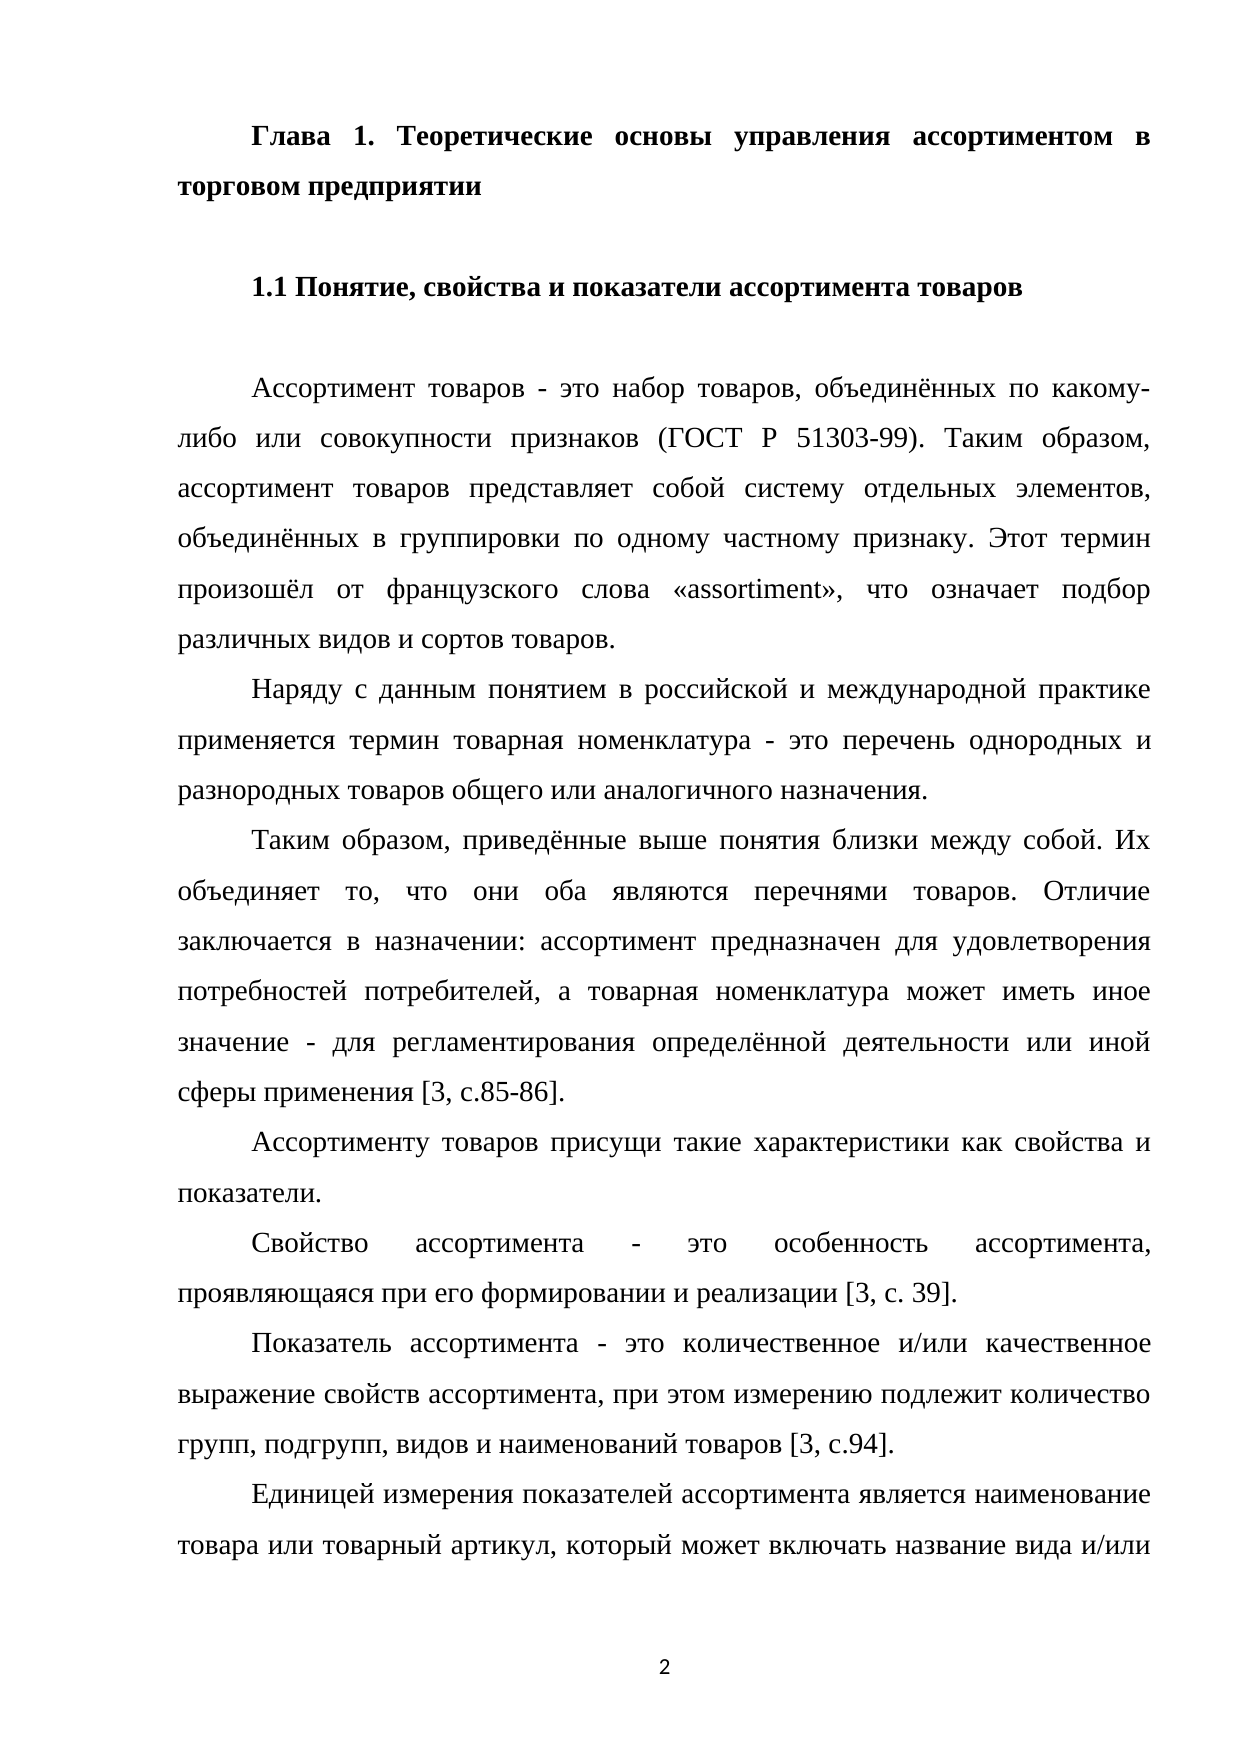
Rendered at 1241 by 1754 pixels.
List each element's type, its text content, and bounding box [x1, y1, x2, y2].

text Показатель ассортимента - это количественное и/или качественное выражение свойств ассортимента, при этом измерению подлежит количество групп, подгрупп, видов и наименований товаров [3, с.94]. [177, 1326, 1152, 1460]
text Таким образом, приведённые выше понятия близки между собой. Их объединяет то, что они оба являются перечнями товаров. Отличие заключается в назначении: ассортимент предназначен для удовлетворения потребностей потребителей, а товарная номенклатура может иметь иное значение - для регламентирования определённой деятельности или иной сферы применения [3, с.85-86]. [177, 822, 1152, 1108]
text Ассортименту товаров присущи такие характеристики как свойства и показатели. [177, 1124, 1152, 1208]
list 1.1 Понятие, свойства и показатели ассортимента товаров [177, 269, 1152, 303]
text Ассортимент товаров - это набор товаров, объединённых по какому-либо или совокупности признаков (ГОСТ Р 51303-99). Таким образом, ассортимент товаров представляет собой систему отдельных элементов, объединённых в группировки по одному частному признаку. Этот термин произошёл от французского слова «assortiment», что означает подбор различных видов и сортов товаров. [177, 370, 1152, 655]
text Глава 1. Теоретические основы управления ассортиментом в торговом предприятии [177, 118, 1152, 202]
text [177, 1477, 1152, 1560]
text Свойство ассортимента - это особенность ассортимента, проявляющаяся при его формировании и реализации [3, с. 39]. [177, 1225, 1152, 1309]
text Наряду с данным понятием в российской и международной практике применяется термин товарная номенклатура - это перечень однородных и разнородных товаров общего или аналогичного назначения. [177, 672, 1152, 806]
